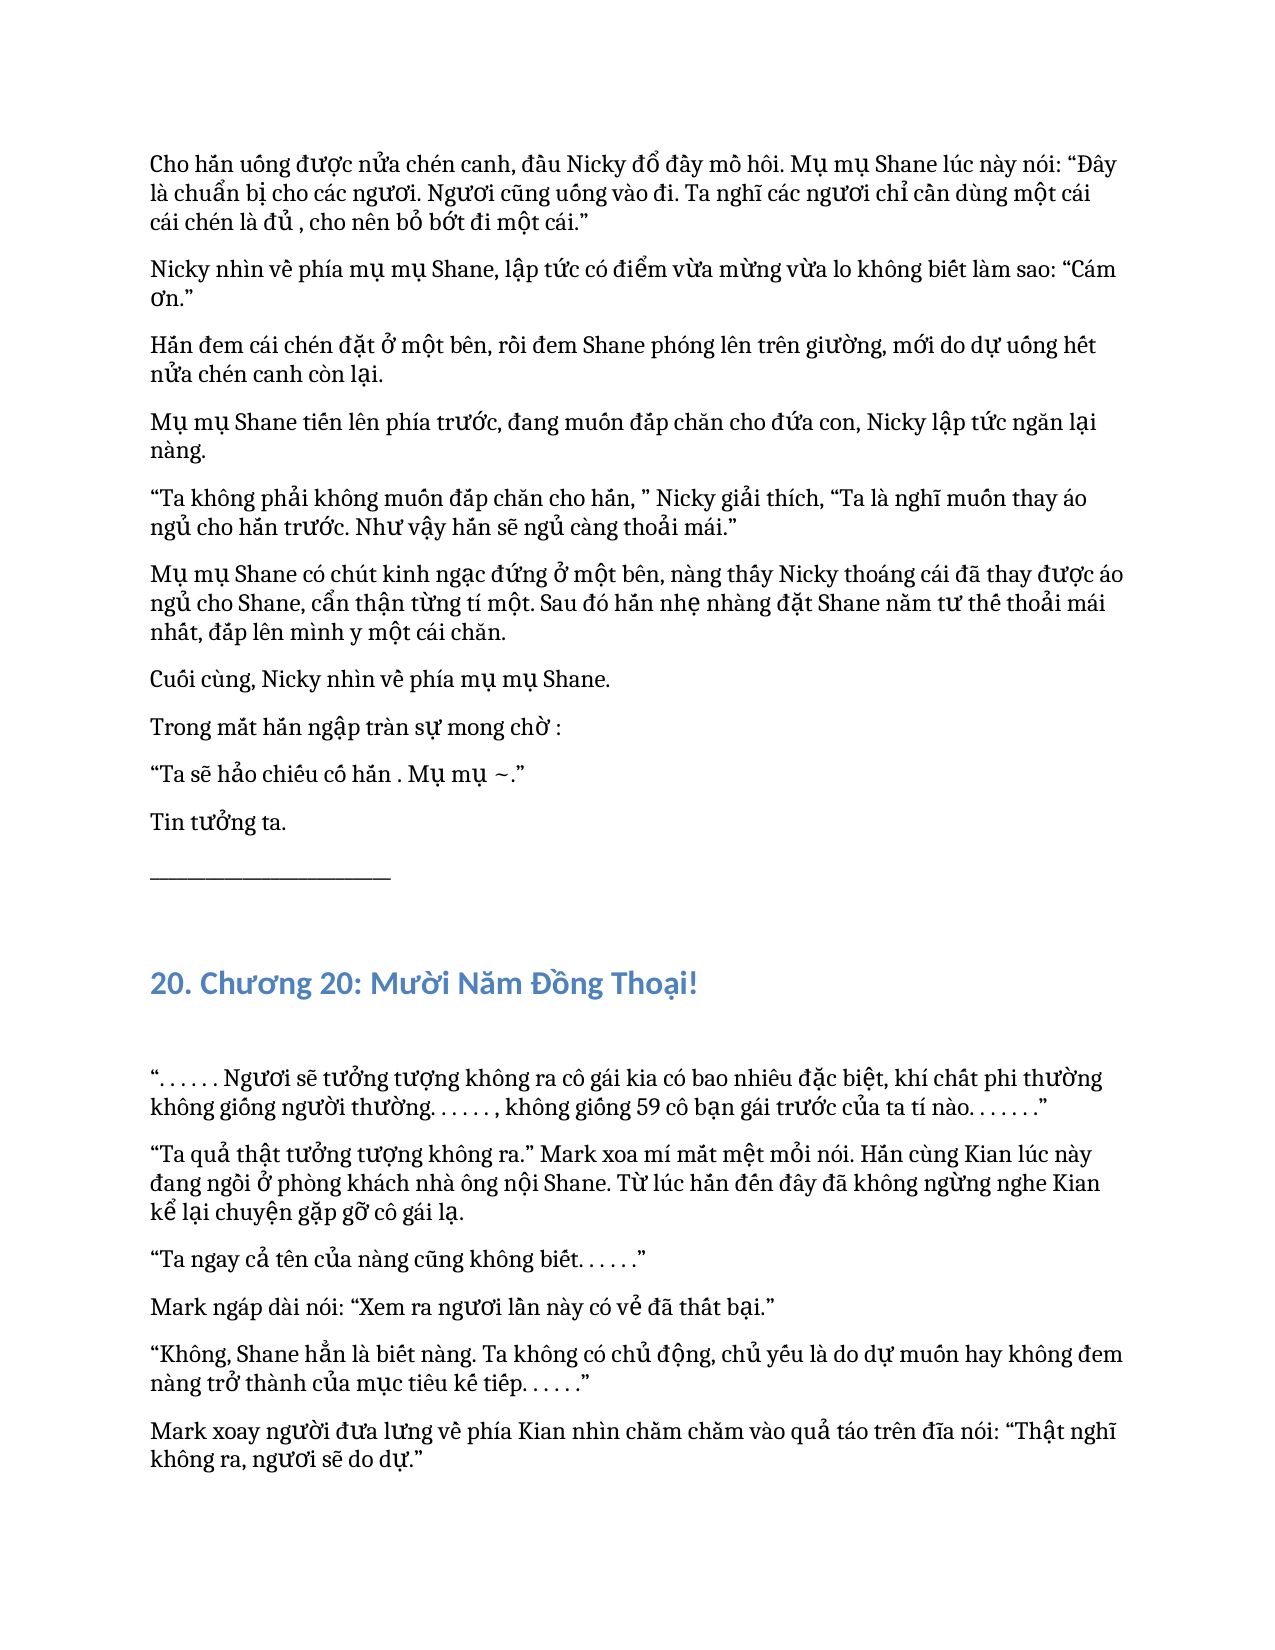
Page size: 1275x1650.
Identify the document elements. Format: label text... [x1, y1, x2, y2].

text “Ta không phải không muốn đắp chăn cho hắn, ” Nicky giải thích, “Ta là nghĩ muốn thay áo ngủ cho hắn trước. Như vậy hắn sẽ ngủ càng thoải mái.” [150, 484, 1125, 541]
text Hắn đem cái chén đặt ở một bên, rồi đem Shane phóng lên trên giường, mới do dự uống hết nửa chén canh còn lại. [150, 331, 1125, 389]
text Cho hắn uống được nửa chén canh, đầu Nicky đổ đầy mồ hôi. Mụ mụ Shane lúc này nói: “Đây là chuẩn bị cho các ngươi. Ngươi cũng uống vào đi. Ta nghĩ các ngươi chỉ cần dùng một cái cái chén là đủ , cho nên bỏ bớt đi một cái.” [150, 150, 1125, 236]
subtitle 20. Chương 20: Mười Năm Đồng Thoại! [150, 962, 1125, 1003]
text Nicky nhìn về phía mụ mụ Shane, lập tức có điểm vừa mừng vừa lo không biết làm sao: “Cám ơn.” [150, 255, 1125, 312]
text “Ta ngay cả tên của nàng cũng không biết. . . . . .” [150, 1245, 1125, 1274]
text Mark ngáp dài nói: “Xem ra ngươi lần này có vẻ đã thất bại.” [150, 1293, 1125, 1322]
text Mụ mụ Shane có chút kinh ngạc đứng ở một bên, nàng thấy Nicky thoáng cái đã thay được áo ngủ cho Shane, cẩn thận từng tí một. Sau đó hắn nhẹ nhàng đặt Shane nằm tư thế thoải mái nhất, đắp lên mình y một cái chăn. [150, 560, 1125, 646]
text Cuối cùng, Nicky nhìn về phía mụ mụ Shane. [150, 665, 1125, 694]
text “. . . . . . Ngươi sẽ tưởng tượng không ra cô gái kia có bao nhiêu đặc biệt, khí chất phi thường không giống người thường. . . . . . , không giống 59 cô bạn gái trước của ta tí nào. . . . . . .” [150, 1007, 1125, 1122]
text “Không, Shane hẳn là biết nàng. Ta không có chủ động, chủ yếu là do dự muốn hay không đem nàng trở thành của mục tiêu kế tiếp. . . . . .” [150, 1340, 1125, 1398]
text Mụ mụ Shane tiến lên phía trước, đang muốn đắp chăn cho đứa con, Nicky lập tức ngăn lại nàng. [150, 407, 1125, 465]
text “Ta sẽ hảo chiếu cố hắn . Mụ mụ ~.” [150, 760, 1125, 789]
text Trong mắt hắn ngập tràn sự mong chờ : [150, 712, 1125, 741]
text Mark xoay người đưa lưng về phía Kian nhìn chằm chằm vào quả táo trên đĩa nói: “Thật nghĩ không ra, ngươi sẽ do dự.” [150, 1417, 1125, 1474]
text “Ta quả thật tưởng tượng không ra.” Mark xoa mí mắt mệt mỏi nói. Hắn cùng Kian lúc này đang ngồi ở phòng khách nhà ông nội Shane. Từ lúc hắn đến đây đã không ngừng nghe Kian kể lại chuyện gặp gỡ cô gái lạ. [150, 1140, 1125, 1227]
text Tin tưởng ta. [150, 807, 1125, 836]
text __________________________ [150, 855, 1125, 941]
